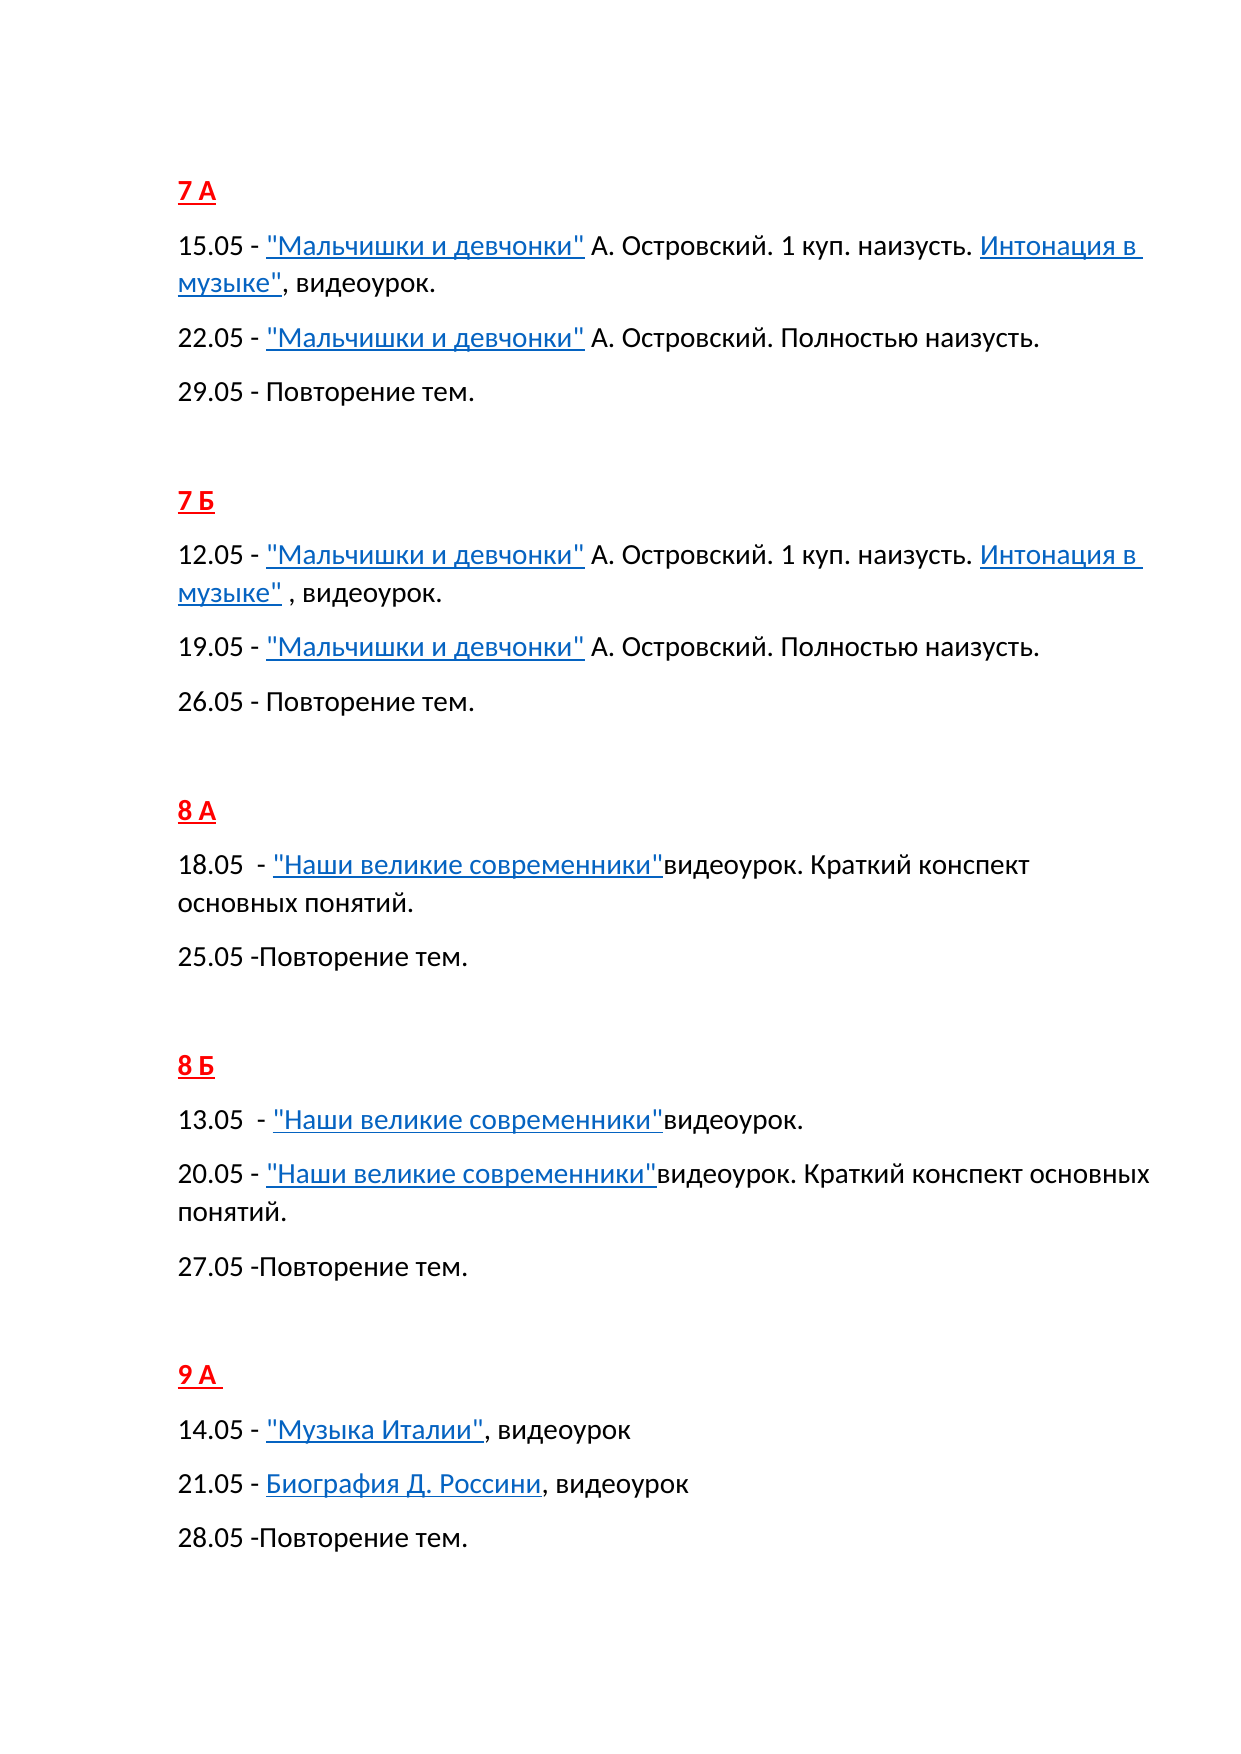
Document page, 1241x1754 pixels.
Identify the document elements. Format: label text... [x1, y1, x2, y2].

text 7 А [177, 172, 1152, 208]
text 27.05 -Повторение тем. [177, 1248, 1152, 1283]
text 8 А [177, 792, 1152, 827]
text 14.05 - "Музыка Италии", видеоурок [177, 1411, 1152, 1446]
text 12.05 - "Мальчишки и девчонки" А. Островский. 1 куп. наизусть. Интонация в музыке" , видеоурок. [177, 536, 1152, 610]
text 18.05 - "Наши великие современники"видеоурок. Краткий конспект основных понятий. [177, 846, 1152, 919]
text 9 А [177, 1356, 1152, 1392]
text 26.05 - Повторение тем. [177, 683, 1152, 718]
text 19.05 - "Мальчишки и девчонки" А. Островский. Полностью наизусть. [177, 628, 1152, 664]
text 20.05 - "Наши великие современники"видеоурок. Краткий конспект основных понятий. [177, 1156, 1152, 1229]
text 28.05 -Повторение тем. [177, 1519, 1152, 1555]
text 25.05 -Повторение тем. [177, 938, 1152, 974]
text 8 Б [177, 1047, 1152, 1082]
text 22.05 - "Мальчишки и девчонки" А. Островский. Полностью наизусть. [177, 319, 1152, 354]
text 29.05 - Повторение тем. [177, 373, 1152, 409]
text 7 Б [177, 482, 1152, 518]
text 13.05 - "Наши великие современники"видеоурок. [177, 1101, 1152, 1137]
text 21.05 - Биография Д. Россини, видеоурок [177, 1465, 1152, 1501]
text 15.05 - "Мальчишки и девчонки" А. Островский. 1 куп. наизусть. Интонация в музыке", видеоурок. [177, 227, 1152, 300]
